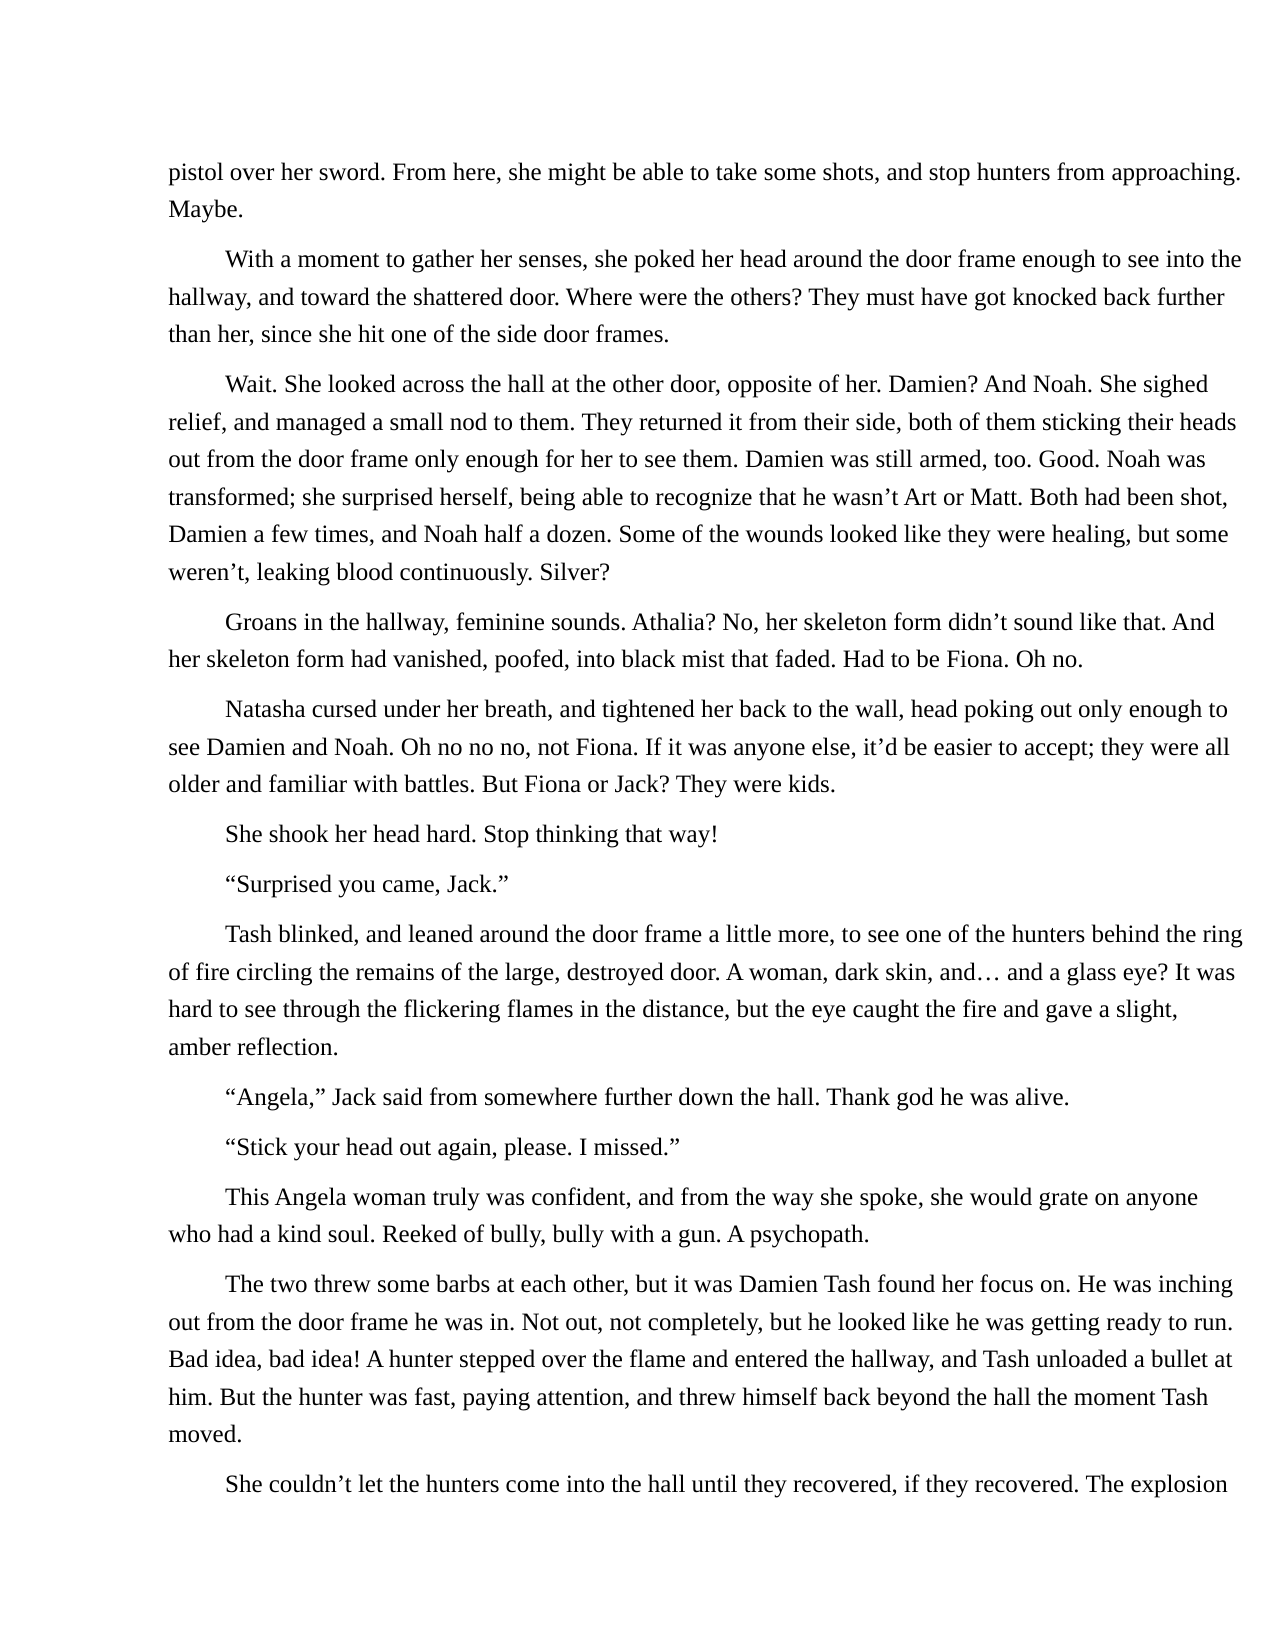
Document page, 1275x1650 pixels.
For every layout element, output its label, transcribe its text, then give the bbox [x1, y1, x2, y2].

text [168, 1462, 1246, 1500]
text Groans in the hallway, feminine sounds. Athalia? No, her skeleton form didn’t sound like that. And her skeleton form had vanished, poofed, into black mist that faded. Had to be Fiona. Oh no. [168, 600, 1246, 675]
text Natasha cursed under her breath, and tightened her back to the wall, head poking out only enough to see Damien and Noah. Oh no no no, not Fiona. If it was anyone else, it’d be easier to accept; they were all older and familiar with battles. But Fiona or Jack? They were kids. [168, 687, 1246, 800]
text This Angela woman truly was confident, and from the way she spoke, she would grate on anyone who had a kind soul. Reeked of bully, bully with a gun. A psychopath. [168, 1175, 1246, 1250]
text Tash blinked, and leaned around the door frame a little more, to see one of the hunters behind the ring of fire circling the remains of the large, destroyed door. A woman, dark skin, and… and a glass eye? It was hard to see through the flickering flames in the distance, but the eye caught the fire and gave a slight, amber reflection. [168, 912, 1246, 1062]
text She shook her head hard. Stop thinking that way! [168, 812, 1246, 850]
text “Surprised you came, Jack.” [168, 862, 1246, 900]
text With a moment to gather her senses, she poked her head around the door frame enough to see into the hallway, and toward the shattered door. Where were the others? They must have got knocked back further than her, since she hit one of the side door frames. [168, 237, 1246, 350]
text The two threw some barbs at each other, but it was Damien Tash found her focus on. He was inching out from the door frame he was in. Not out, not completely, but he looked like he was getting ready to run. Bad idea, bad idea! A hunter stepped over the flame and entered the hallway, and Tash unloaded a bullet at him. But the hunter was fast, paying attention, and threw himself back beyond the hall the moment Tash moved. [168, 1262, 1246, 1450]
text Wait. She looked across the hall at the other door, opposite of her. Damien? And Noah. She sighed relief, and managed a small nod to them. They returned it from their side, both of them sticking their heads out from the door frame only enough for her to see them. Damien was still armed, too. Good. Noah was transformed; she surprised herself, being able to recognize that he wasn’t Art or Matt. Both had been shot, Damien a few times, and Noah half a dozen. Some of the wounds looked like they were healing, but some weren’t, leaking blood continuously. Silver? [168, 362, 1246, 587]
text “Angela,” Jack said from somewhere further down the hall. Thank god he was alive. [168, 1075, 1246, 1112]
text “Stick your head out again, please. I missed.” [168, 1125, 1246, 1162]
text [168, 150, 1246, 225]
